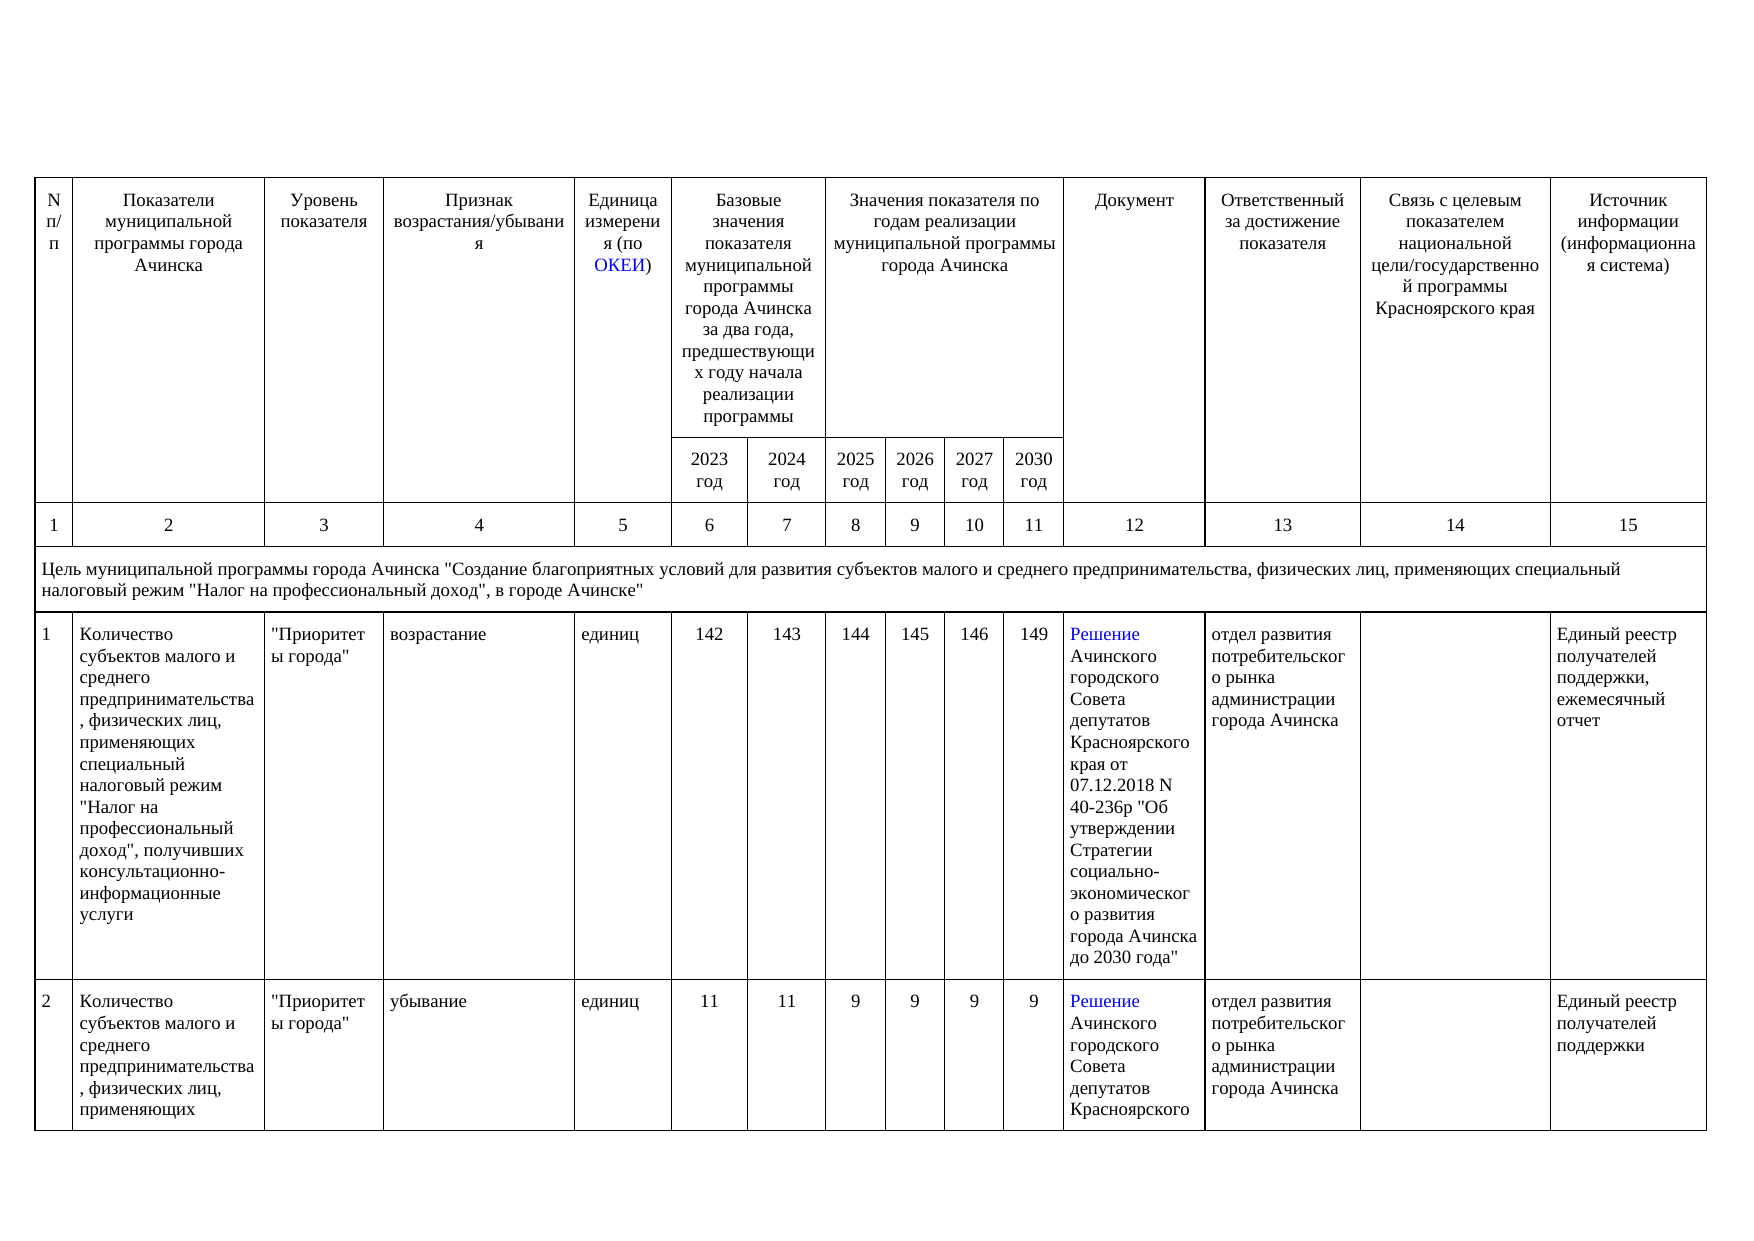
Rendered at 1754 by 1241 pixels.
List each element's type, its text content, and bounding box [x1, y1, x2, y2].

table_cell 4 [384, 503, 574, 546]
table_cell 2025 год [826, 438, 885, 502]
table_cell 9 [886, 503, 944, 546]
table_cell убывание [384, 980, 574, 1130]
table_cell 9 [826, 980, 885, 1130]
table_cell 8 [826, 503, 885, 546]
table_cell 146 [945, 613, 1003, 979]
table_header Ответственный за достижение показателя [1206, 178, 1360, 502]
table_header N п/п [36, 178, 72, 502]
table_cell 2 [36, 980, 72, 1130]
table_cell единиц [575, 613, 671, 979]
table_cell 1 [36, 503, 72, 546]
table_header Уровень показателя [265, 178, 383, 502]
table_cell 5 [575, 503, 671, 546]
table_cell 2026 год [886, 438, 944, 502]
table_cell 11 [672, 980, 747, 1130]
table_cell 2030 год [1004, 438, 1063, 502]
table_cell [1361, 613, 1550, 979]
table_cell возрастание [384, 613, 574, 979]
table_cell 9 [1004, 980, 1063, 1130]
table_cell "Приоритеты города" [265, 613, 383, 979]
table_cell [1551, 980, 1706, 1130]
table_cell 7 [748, 503, 825, 546]
table_cell отдел развития потребительского рынка администрации города Ачинска [1206, 613, 1360, 979]
table_header Связь с целевым показателем национальной цели/государственной программы Красноярского края [1361, 178, 1550, 502]
table_header Признак возрастания/убывания [384, 178, 574, 502]
table_cell 6 [672, 503, 747, 546]
table_cell Цель муниципальной программы города Ачинска "Создание благоприятных условий для развития субъектов малого и среднего предпринимательства, физических лиц, применяющих специальный налоговый режим "Налог на профессиональный доход", в городе Ачинске" [36, 547, 1706, 611]
table_cell 11 [1004, 503, 1063, 546]
table_cell Количество субъектов малого и среднего предпринимательства, физических лиц, применяющих специальный налоговый режим "Налог на профессиональный доход", получивших консультационно-информационные услуги [73, 613, 264, 979]
table_cell Единый реестр получателей поддержки, ежемесячный отчет [1551, 613, 1706, 979]
table_cell "Приоритеты города" [265, 980, 383, 1130]
table_header Базовые значения показателя муниципальной программы города Ачинска за два года, предшествующих году начала реализации программы [672, 178, 825, 437]
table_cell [73, 980, 264, 1130]
table_cell 145 [886, 613, 944, 979]
table_cell 2023 год [672, 438, 747, 502]
table_cell 2024 год [748, 438, 825, 502]
table_cell 14 [1361, 503, 1550, 546]
table_cell 142 [672, 613, 747, 979]
table_cell 144 [826, 613, 885, 979]
table_cell 2 [73, 503, 264, 546]
table_cell [1361, 980, 1550, 1130]
table_cell 3 [265, 503, 383, 546]
table_cell 11 [748, 980, 825, 1130]
table_cell 12 [1064, 503, 1204, 546]
table_header Показатели муниципальной программы города Ачинска [73, 178, 264, 502]
table_cell 1 [36, 613, 72, 979]
table_header Значения показателя по годам реализации муниципальной программы города Ачинска [826, 178, 1063, 437]
table_cell 15 [1551, 503, 1706, 546]
table_header Единица измерения (по ОКЕИ) [575, 178, 671, 502]
table_header Источник информации (информационная система) [1551, 178, 1706, 502]
table_cell 143 [748, 613, 825, 979]
table_cell 2027 год [945, 438, 1003, 502]
table_cell 9 [886, 980, 944, 1130]
table_cell 9 [945, 980, 1003, 1130]
table_cell единиц [575, 980, 671, 1130]
table_cell 149 [1004, 613, 1063, 979]
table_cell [1206, 980, 1360, 1130]
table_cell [1064, 980, 1204, 1130]
table_header Документ [1064, 178, 1204, 502]
table_cell 13 [1206, 503, 1360, 546]
table_cell 10 [945, 503, 1003, 546]
